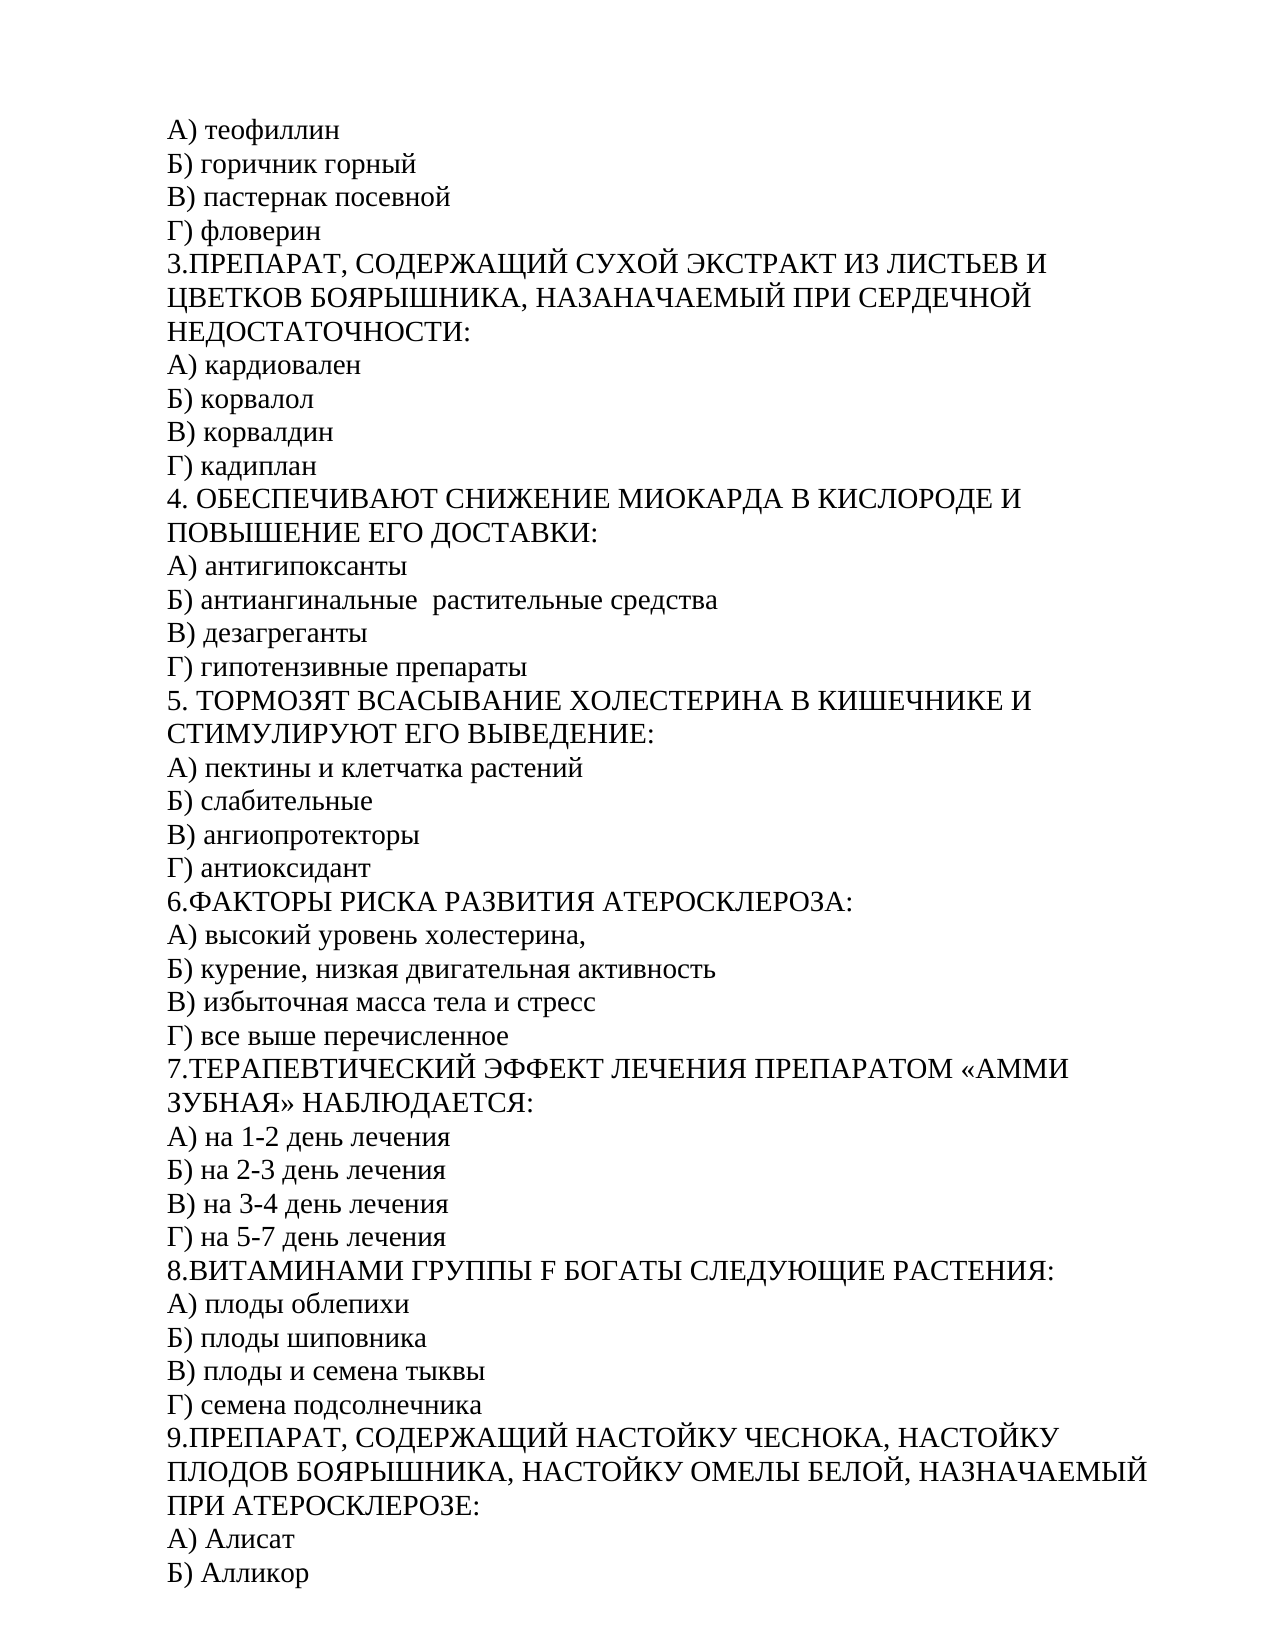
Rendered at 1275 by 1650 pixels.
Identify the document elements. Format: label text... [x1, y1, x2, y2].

text Б) горичник горный [167, 146, 1185, 179]
text 3.ПРЕПАРАТ, СОДЕРЖАЩИЙ СУХОЙ ЭКСТРАКТ ИЗ ЛИСТЬЕВ И ЦВЕТКОВ БОЯРЫШНИКА, НАЗАНАЧАЕМЫЙ ПРИ СЕРДЕЧНОЙ НЕДОСТАТОЧНОСТИ: [167, 247, 1185, 347]
text Г) все выше перечисленное [167, 1018, 1185, 1052]
text Г) антиоксидант [167, 850, 1185, 884]
text В) избыточная масса тела и стресс [167, 984, 1185, 1018]
text Г) семена подсолнечника [167, 1387, 1185, 1421]
text А) плоды облепихи [167, 1286, 1185, 1320]
text 5. ТОРМОЗЯТ ВСАСЫВАНИЕ ХОЛЕСТЕРИНА В КИШЕЧНИКЕ И СТИМУЛИРУЮТ ЕГО ВЫВЕДЕНИЕ: [167, 683, 1185, 750]
text 4. ОБЕСПЕЧИВАЮТ СНИЖЕНИЕ МИОКАРДА В КИСЛОРОДЕ И ПОВЫШЕНИЕ ЕГО ДОСТАВКИ: [167, 481, 1185, 548]
text А) пектины и клетчатка растений [167, 750, 1185, 783]
text В) плоды и семена тыквы [167, 1353, 1185, 1387]
text Б) слабительные [167, 783, 1185, 817]
text В) дезагреганты [167, 616, 1185, 649]
text А) Алисат [167, 1521, 1185, 1555]
text Г) фловерин [167, 213, 1185, 247]
text 8.ВИТАМИНАМИ ГРУППЫ F БОГАТЫ СЛЕДУЮЩИЕ РАСТЕНИЯ: [167, 1253, 1185, 1286]
text А) антигипоксанты [167, 548, 1185, 582]
text Б) антиангинальные растительные средства [167, 582, 1185, 616]
text В) пастернак посевной [167, 179, 1185, 213]
text А) кардиовален [167, 347, 1185, 381]
text 7.ТЕРАПЕВТИЧЕСКИЙ ЭФФЕКТ ЛЕЧЕНИЯ ПРЕПАРАТОМ «АММИ ЗУБНАЯ» НАБЛЮДАЕТСЯ: [167, 1052, 1185, 1119]
text Г) гипотензивные препараты [167, 649, 1185, 683]
text В) корвалдин [167, 414, 1185, 448]
text Г) кадиплан [167, 448, 1185, 481]
text Б) корвалол [167, 381, 1185, 414]
text Б) курение, низкая двигательная активность [167, 951, 1185, 984]
text А) на 1-2 день лечения [167, 1119, 1185, 1152]
text 9.ПРЕПАРАТ, СОДЕРЖАЩИЙ НАСТОЙКУ ЧЕСНОКА, НАСТОЙКУ ПЛОДОВ БОЯРЫШНИКА, НАСТОЙКУ ОМЕЛЫ БЕЛОЙ, НАЗНАЧАЕМЫЙ ПРИ АТЕРОСКЛЕРОЗЕ: [167, 1421, 1185, 1521]
text В) ангиопротекторы [167, 817, 1185, 850]
text А) теофиллин [167, 112, 1185, 146]
text А) высокий уровень холестерина, [167, 917, 1185, 951]
text В) на 3-4 день лечения [167, 1186, 1185, 1219]
text Г) на 5-7 день лечения [167, 1219, 1185, 1253]
text 6.ФАКТОРЫ РИСКА РАЗВИТИЯ АТЕРОСКЛЕРОЗА: [167, 884, 1185, 917]
text Б) на 2-3 день лечения [167, 1152, 1185, 1186]
text Б) Алликор [167, 1555, 1185, 1588]
text Б) плоды шиповника [167, 1320, 1185, 1353]
